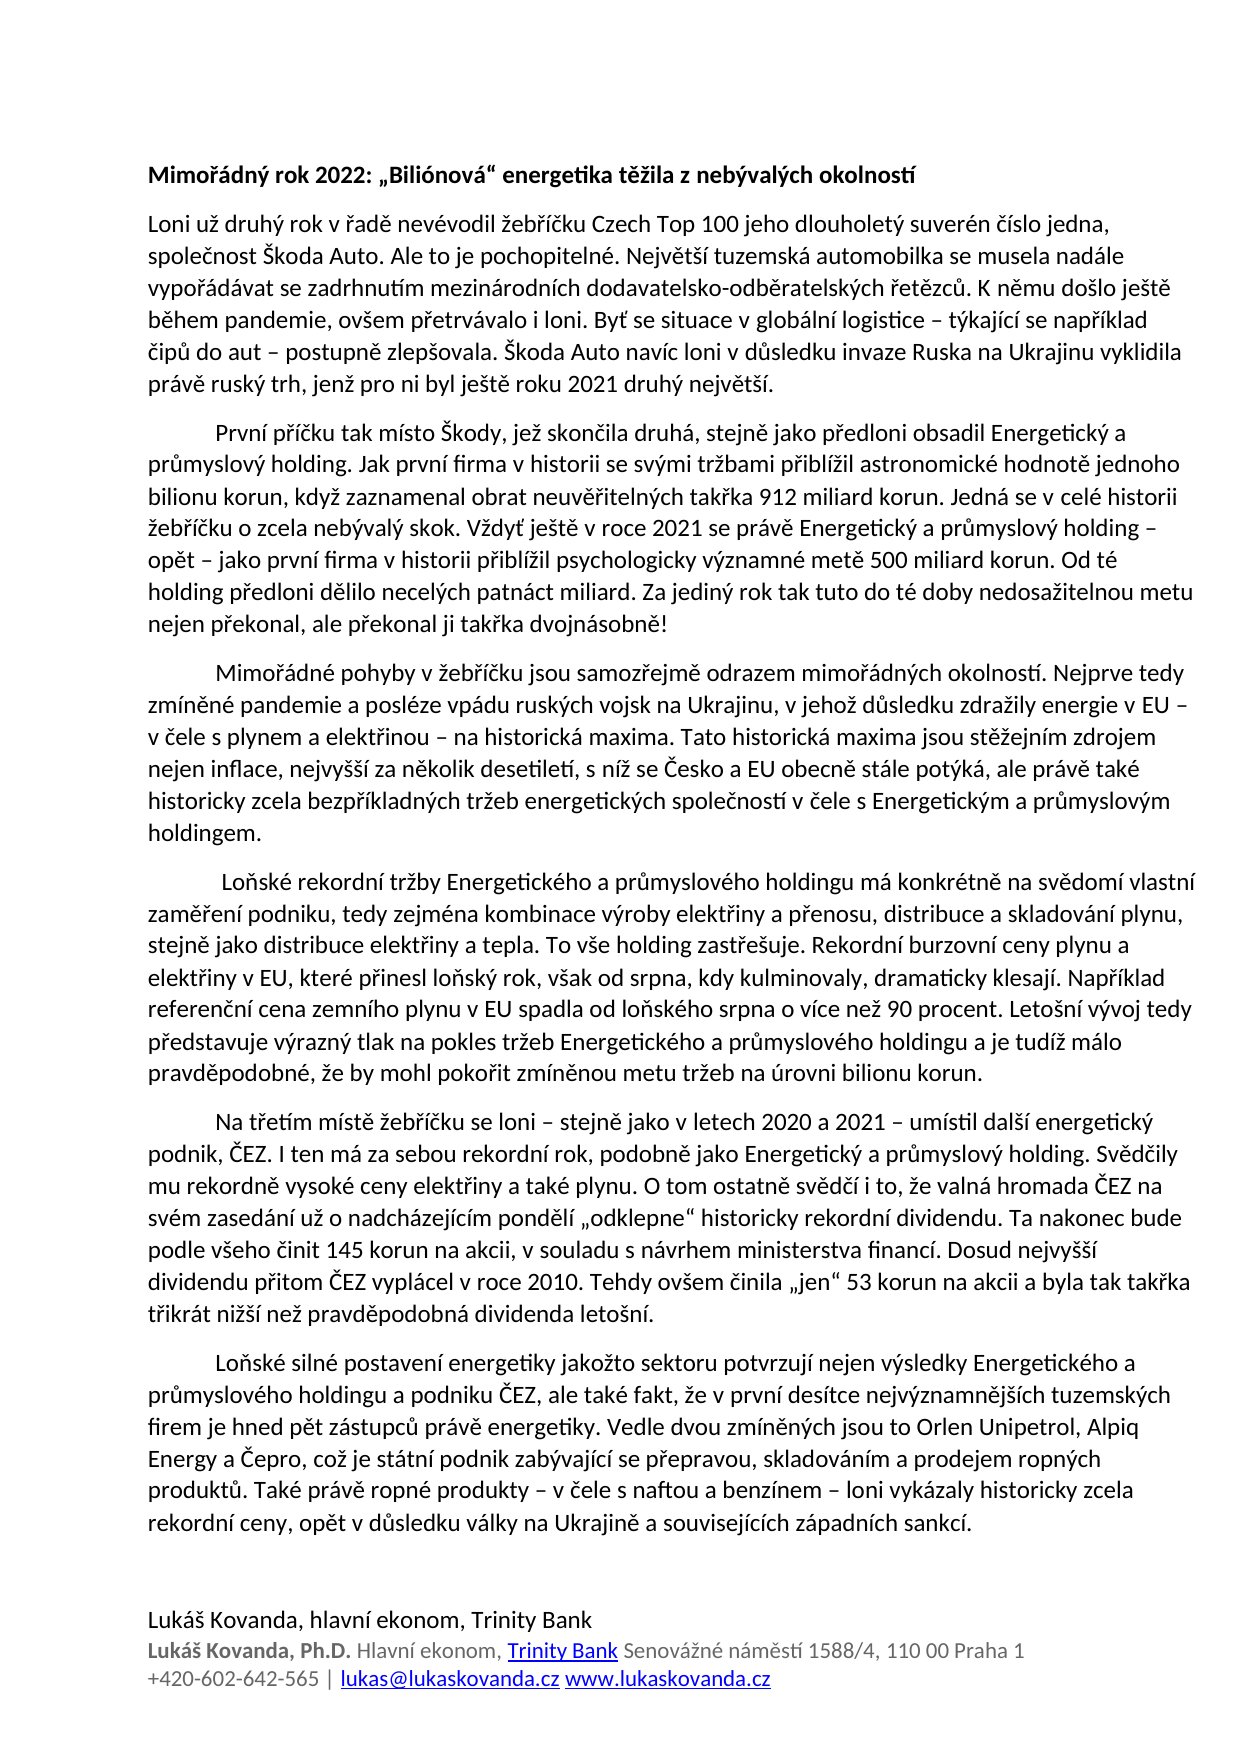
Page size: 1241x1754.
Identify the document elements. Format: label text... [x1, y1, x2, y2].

text Loni už druhý rok v řadě nevévodil žebříčku Czech Top 100 jeho dlouholetý suverén číslo jedna, společnost Škoda Auto. Ale to je pochopitelné. Největší tuzemská automobilka se musela nadále vypořádávat se zadrhnutím mezinárodních dodavatelsko-odběratelských řetězců. K němu došlo ještě během pandemie, ovšem přetrvávalo i loni. Byť se situace v globální logistice – týkající se například čipů do aut – postupně zlepšovala. Škoda Auto navíc loni v důsledku invaze Ruska na Ukrajinu vyklidila právě ruský trh, jenž pro ni byl ještě roku 2021 druhý největší. [148, 208, 1196, 398]
text Lukáš Kovanda, Ph.D. Hlavní ekonom, Trinity Bank Senovážné náměstí 1588/4, 110 00 Praha 1 [148, 1636, 1196, 1664]
text Na třetím místě žebříčku se loni – stejně jako v letech 2020 a 2021 – umístil další energetický podnik, ČEZ. I ten má za sebou rekordní rok, podobně jako Energetický a průmyslový holding. Svědčily mu rekordně vysoké ceny elektřiny a také plynu. O tom ostatně svědčí i to, že valná hromada ČEZ na svém zasedání už o nadcházejícím pondělí „odklepne“ historicky rekordní dividendu. Ta nakonec bude podle všeho činit 145 korun na akcii, v souladu s návrhem ministerstva financí. Dosud nejvyšší dividendu přitom ČEZ vyplácel v roce 2010. Tehdy ovšem činila „jen“ 53 korun na akcii a byla tak takřka třikrát nižší než pravděpodobná dividenda letošní. [148, 1106, 1196, 1329]
text První příčku tak místo Škody, jež skončila druhá, stejně jako předloni obsadil Energetický a průmyslový holding. Jak první firma v historii se svými tržbami přiblížil astronomické hodnotě jednoho bilionu korun, když zaznamenal obrat neuvěřitelných takřka 912 miliard korun. Jedná se v celé historii žebříčku o zcela nebývalý skok. Vždyť ještě v roce 2021 se právě Energetický a průmyslový holding – opět – jako první firma v historii přiblížil psychologicky významné metě 500 miliard korun. Od té holding předloni dělilo necelých patnáct miliard. Za jediný rok tak tuto do té doby nedosažitelnou metu nejen překonal, ale překonal ji takřka dvojnásobně! [148, 417, 1196, 639]
text +420-602-642-565 | lukas@lukaskovanda.cz www.lukaskovanda.cz [148, 1664, 1196, 1692]
text Loňské rekordní tržby Energetického a průmyslového holdingu má konkrétně na svědomí vlastní zaměření podniku, tedy zejména kombinace výroby elektřiny a přenosu, distribuce a skladování plynu, stejně jako distribuce elektřiny a tepla. To vše holding zastřešuje. Rekordní burzovní ceny plynu a elektřiny v EU, které přinesl loňský rok, však od srpna, kdy kulminovaly, dramaticky klesají. Například referenční cena zemního plynu v EU spadla od loňského srpna o více než 90 procent. Letošní vývoj tedy představuje výrazný tlak na pokles tržeb Energetického a průmyslového holdingu a je tudíž málo pravděpodobné, že by mohl pokořit zmíněnou metu tržeb na úrovni bilionu korun. [148, 866, 1196, 1088]
text Mimořádný rok 2022: „Biliónová“ energetika těžila z nebývalých okolností [148, 159, 1196, 190]
text Mimořádné pohyby v žebříčku jsou samozřejmě odrazem mimořádných okolností. Nejprve tedy zmíněné pandemie a posléze vpádu ruských vojsk na Ukrajinu, v jehož důsledku zdražily energie v EU – v čele s plynem a elektřinou – na historická maxima. Tato historická maxima jsou stěžejním zdrojem nejen inflace, nejvyšší za několik desetiletí, s níž se Česko a EU obecně stále potýká, ale právě také historicky zcela bezpříkladných tržeb energetických společností v čele s Energetickým a průmyslovým holdingem. [148, 657, 1196, 848]
text Lukáš Kovanda, hlavní ekonom, Trinity Bank [148, 1604, 1196, 1634]
text Loňské silné postavení energetiky jakožto sektoru potvrzují nejen výsledky Energetického a průmyslového holdingu a podniku ČEZ, ale také fakt, že v první desítce nejvýznamnějších tuzemských firem je hned pět zástupců právě energetiky. Vedle dvou zmíněných jsou to Orlen Unipetrol, Alpiq Energy a Čepro, což je státní podnik zabývající se přepravou, skladováním a prodejem ropných produktů. Také právě ropné produkty – v čele s naftou a benzínem – loni vykázaly historicky zcela rekordní ceny, opět v důsledku války na Ukrajině a souvisejících západních sankcí. [148, 1347, 1196, 1537]
